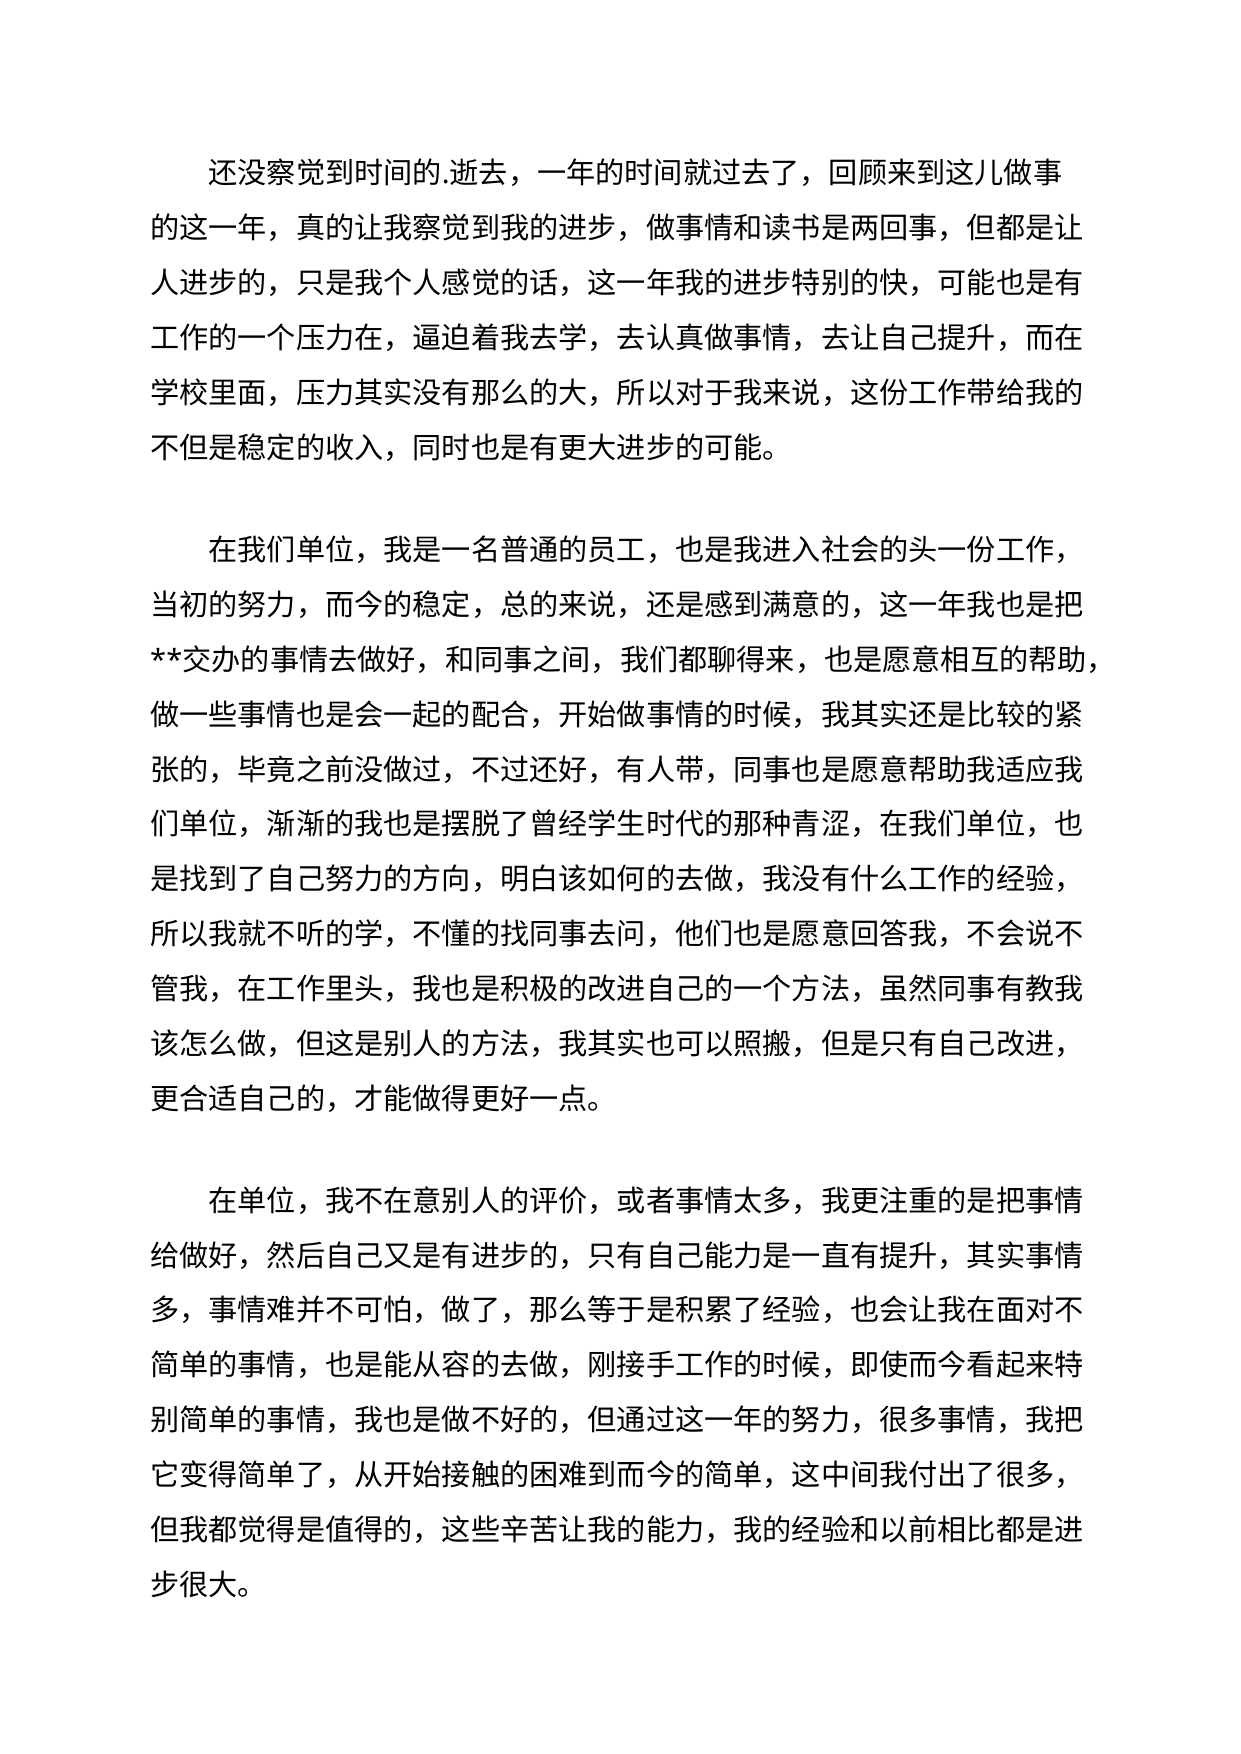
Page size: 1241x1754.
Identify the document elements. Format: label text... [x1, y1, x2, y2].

text 还没察觉到时间的.逝去，一年的时间就过去了，回顾来到这儿做事的这一年，真的让我察觉到我的进步，做事情和读书是两回事，但都是让人进步的，只是我个人感觉的话，这一年我的进步特别的快，可能也是有工作的一个压力在，逼迫着我去学，去认真做事情，去让自己提升，而在学校里面，压力其实没有那么的大，所以对于我来说，这份工作带给我的不但是稳定的收入，同时也是有更大进步的可能。 [150, 150, 1090, 467]
text 在单位，我不在意别人的评价，或者事情太多，我更注重的是把事情给做好，然后自己又是有进步的，只有自己能力是一直有提升，其实事情多，事情难并不可怕，做了，那么等于是积累了经验，也会让我在面对不简单的事情，也是能从容的去做，刚接手工作的时候，即使而今看起来特别简单的事情，我也是做不好的，但通过这一年的努力，很多事情，我把它变得简单了，从开始接触的困难到而今的简单，这中间我付出了很多，但我都觉得是值得的，这些辛苦让我的能力，我的经验和以前相比都是进步很大。 [150, 1177, 1090, 1604]
text 在我们单位，我是一名普通的员工，也是我进入社会的头一份工作，当初的努力，而今的稳定，总的来说，还是感到满意的，这一年我也是把**交办的事情去做好，和同事之间，我们都聊得来，也是愿意相互的帮助，做一些事情也是会一起的配合，开始做事情的时候，我其实还是比较的紧张的，毕竟之前没做过，不过还好，有人带，同事也是愿意帮助我适应我们单位，渐渐的我也是摆脱了曾经学生时代的那种青涩，在我们单位，也是找到了自己努力的方向，明白该如何的去做，我没有什么工作的经验，所以我就不听的学，不懂的找同事去问，他们也是愿意回答我，不会说不管我，在工作里头，我也是积极的改进自己的一个方法，虽然同事有教我该怎么做，但这是别人的方法，我其实也可以照搬，但是只有自己改进，更合适自己的，才能做得更好一点。 [150, 526, 1090, 1118]
